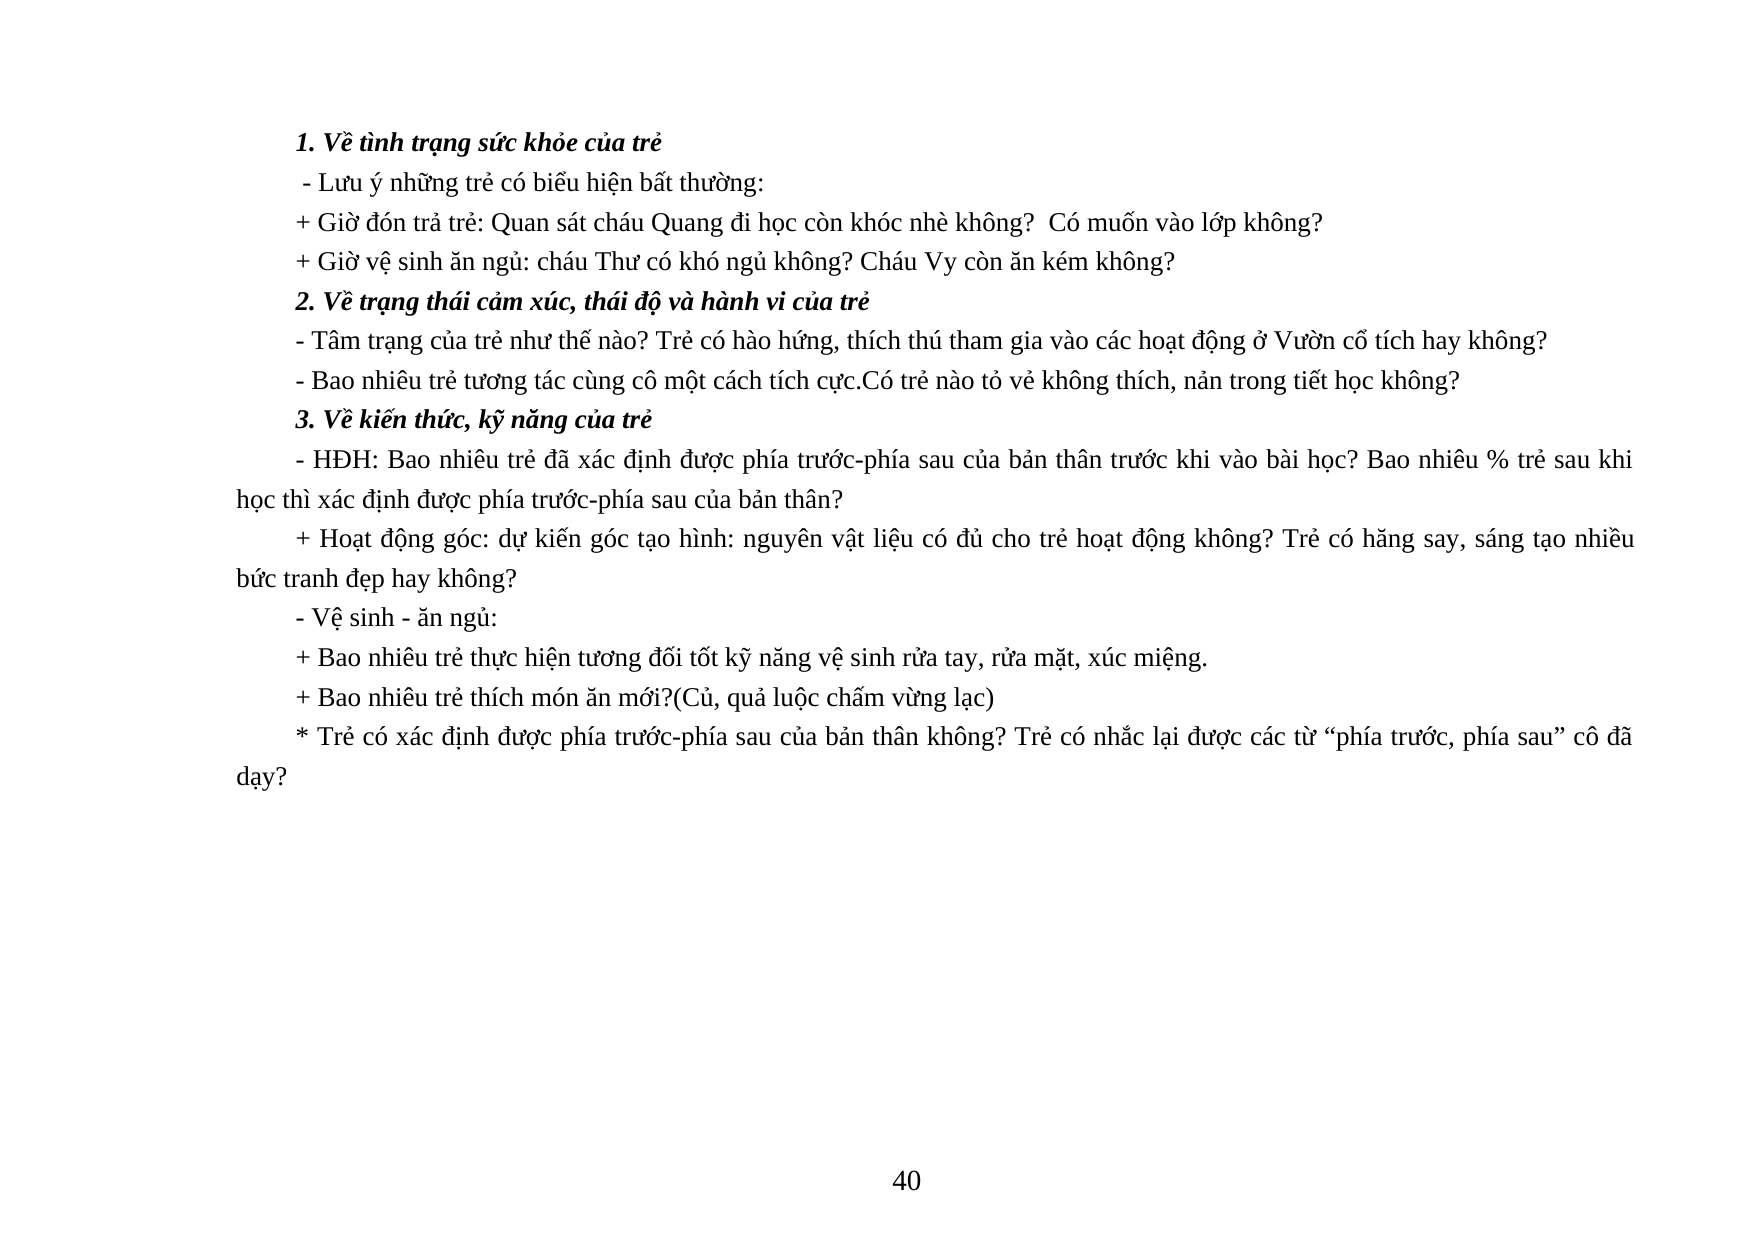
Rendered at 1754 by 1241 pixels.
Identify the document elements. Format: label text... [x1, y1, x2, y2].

text * Trẻ có xác định được phía trước-phía sau của bản thân không? Trẻ có nhắc lại được các từ “phía trước, phía sau” cô đã dạy? [236, 712, 1636, 791]
text - HĐH: Bao nhiêu trẻ đã xác định được phía trước-phía sau của bản thân trước khi vào bài học? Bao nhiêu % trẻ sau khi học thì xác định được phía trước-phía sau của bản thân? [236, 435, 1636, 514]
text - Lưu ý những trẻ có biểu hiện bất thường: [236, 158, 1636, 197]
text + Hoạt động góc: dự kiến góc tạo hình: nguyên vật liệu có đủ cho trẻ hoạt động không? Trẻ có hăng say, sáng tạo nhiều bức tranh đẹp hay không? [236, 514, 1636, 593]
list + Bao nhiêu trẻ thực hiện tương đối tốt kỹ năng vệ sinh rửa tay, rửa mặt, xúc miệng. [236, 633, 1636, 672]
text 1. Về tình trạng sức khỏe của trẻ [177, 118, 1636, 158]
text + Giờ vệ sinh ăn ngủ: cháu Thư có khó ngủ không? Cháu Vy còn ăn kém không? [236, 237, 1636, 276]
list - Vệ sinh - ăn ngủ: [236, 593, 1636, 633]
list + Bao nhiêu trẻ thích món ăn mới?(Củ, quả luộc chấm vừng lạc) [236, 672, 1636, 712]
text - Bao nhiêu trẻ tương tác cùng cô một cách tích cực.Có trẻ nào tỏ vẻ không thích, nản trong tiết học không? [236, 356, 1636, 395]
text 2. Về trạng thái cảm xúc, thái độ và hành vi của trẻ [236, 276, 1636, 316]
text + Giờ đón trả trẻ: Quan sát cháu Quang đi học còn khóc nhè không? Có muốn vào lớp không? [236, 197, 1636, 237]
text 3. Về kiến thức, kỹ năng của trẻ [236, 395, 1636, 435]
text - Tâm trạng của trẻ như thế nào? Trẻ có hào hứng, thích thú tham gia vào các hoạt động ở Vườn cổ tích hay không? [236, 316, 1636, 356]
